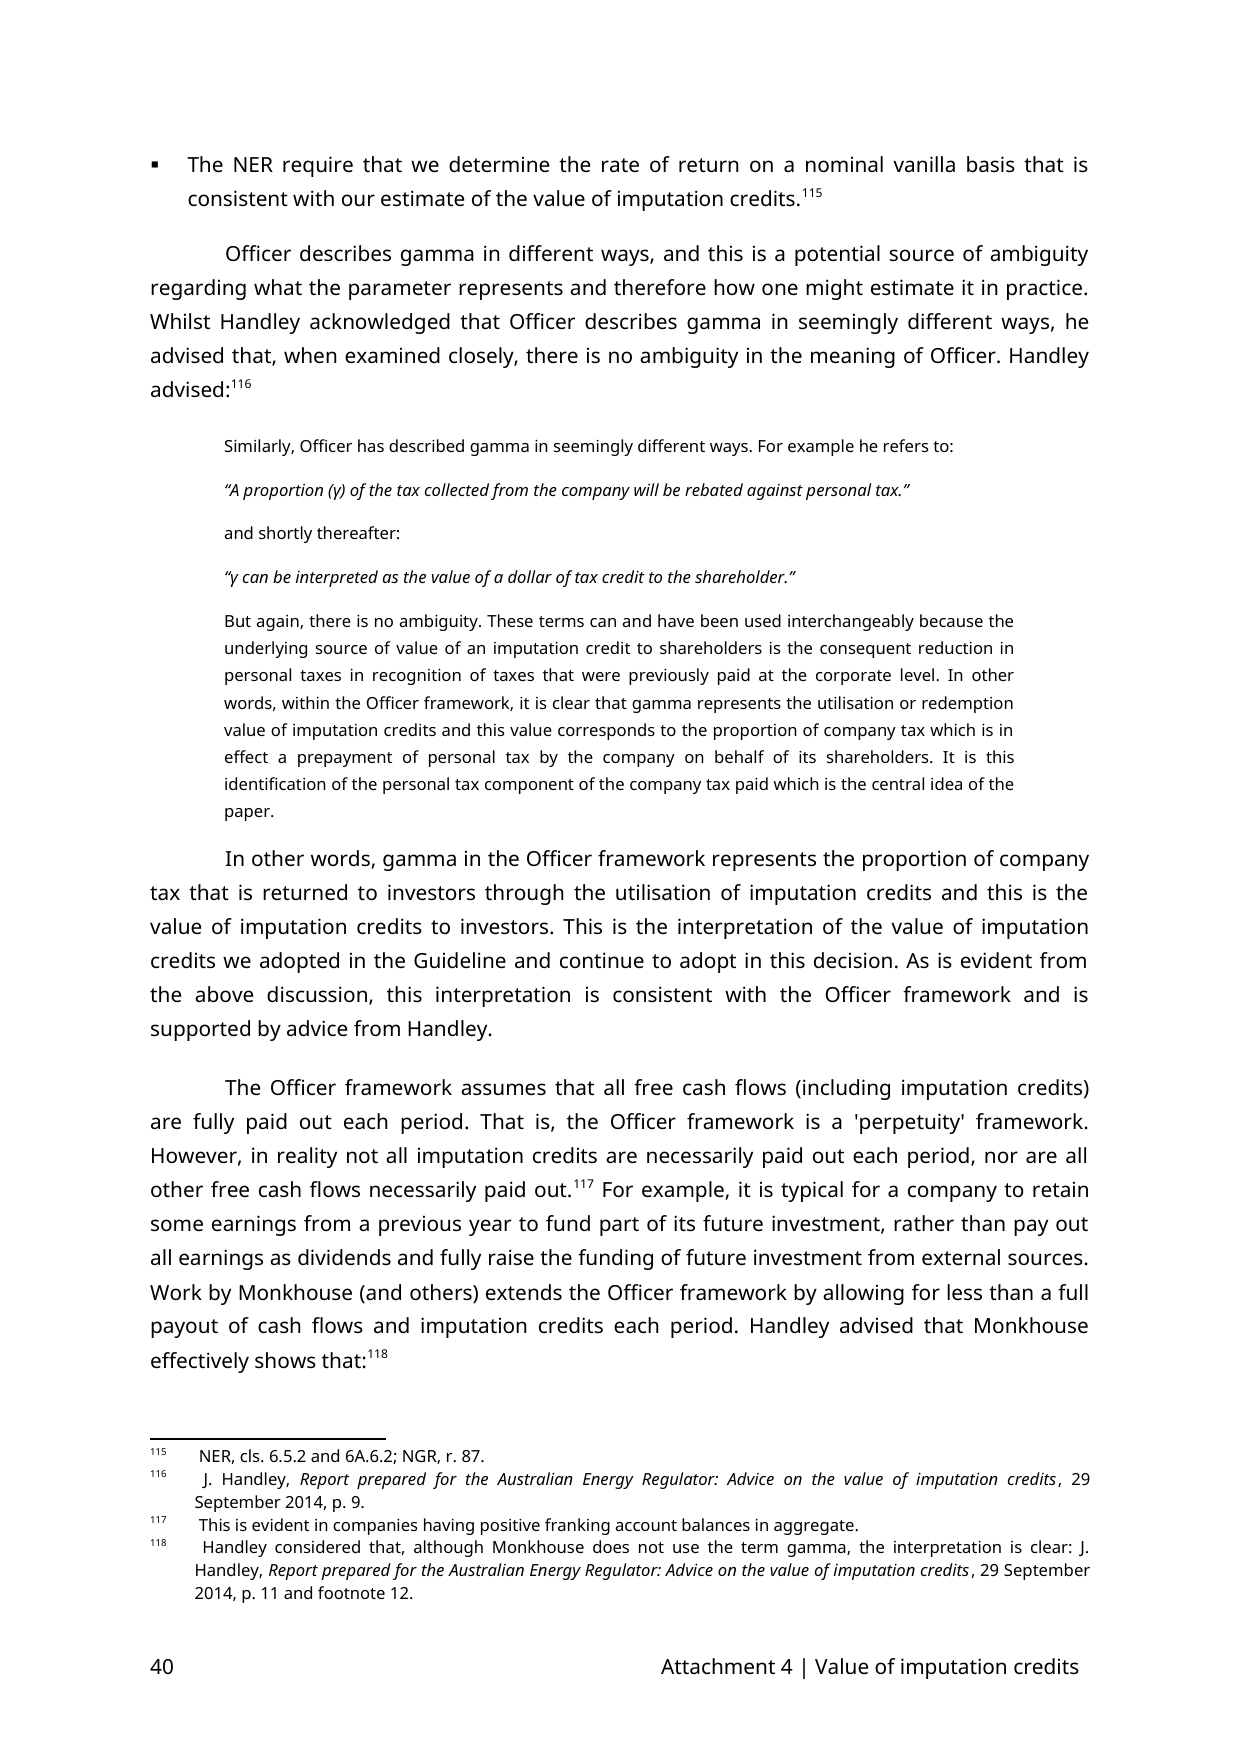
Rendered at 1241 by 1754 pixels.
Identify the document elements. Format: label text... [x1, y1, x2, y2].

list The NER require that we determine the rate of return on a nominal vanilla basis that is consistent with our estimate of the value of imputation credits. [150, 150, 1090, 212]
text In other words, gamma in the Officer framework represents the proportion of company tax that is returned to investors through the utilisation of imputation credits and this is the value of imputation credits to investors. This is the interpretation of the value of imputation credits we adopted in the Guideline and continue to adopt in this decision. As is evident from the above discussion, this interpretation is consistent with the Officer framework and is supported by advice from Handley. [150, 844, 1090, 1043]
text “A proportion (γ) of the tax collected from the company will be rebated against personal tax.” [224, 478, 1015, 501]
text Officer describes gamma in different ways, and this is a potential source of ambiguity regarding what the parameter represents and therefore how one might estimate it in practice. Whilst Handley acknowledged that Officer describes gamma in seemingly different ways, he advised that, when examined closely, there is no ambiguity in the meaning of Officer. Handley advised: [150, 239, 1090, 404]
text and shortly thereafter: [224, 522, 1015, 545]
text “γ can be interpreted as the value of a dollar of tax credit to the shareholder.” [224, 566, 1015, 588]
text Similarly, Officer has described gamma in seemingly different ways. For example he refers to: [224, 434, 1015, 457]
text But again, there is no ambiguity. These terms can and have been used interchangeably because the underlying source of value of an imputation credit to shareholders is the consequent reduction in personal taxes in recognition of taxes that were previously paid at the corporate level. In other words, within the Officer framework, it is clear that gamma represents the utilisation or redemption value of imputation credits and this value corresponds to the proportion of company tax which is in effect a prepayment of personal tax by the company on behalf of its shareholders. It is this identification of the personal tax component of the company tax paid which is the central idea of the paper. [224, 610, 1015, 823]
text The Officer framework assumes that all free cash flows (including imputation credits) are fully paid out each period. That is, the Officer framework is a 'perpetuity' framework. However, in reality not all imputation credits are necessarily paid out each period, nor are all other free cash flows necessarily paid out. For example, it is typical for a company to retain some earnings from a previous year to fund part of its future investment, rather than pay out all earnings as dividends and fully raise the funding of future investment from external sources. Work by Monkhouse (and others) extends the Officer framework by allowing for less than a full payout of cash flows and imputation credits each period. Handley advised that Monkhouse effectively shows that: [150, 1073, 1090, 1374]
